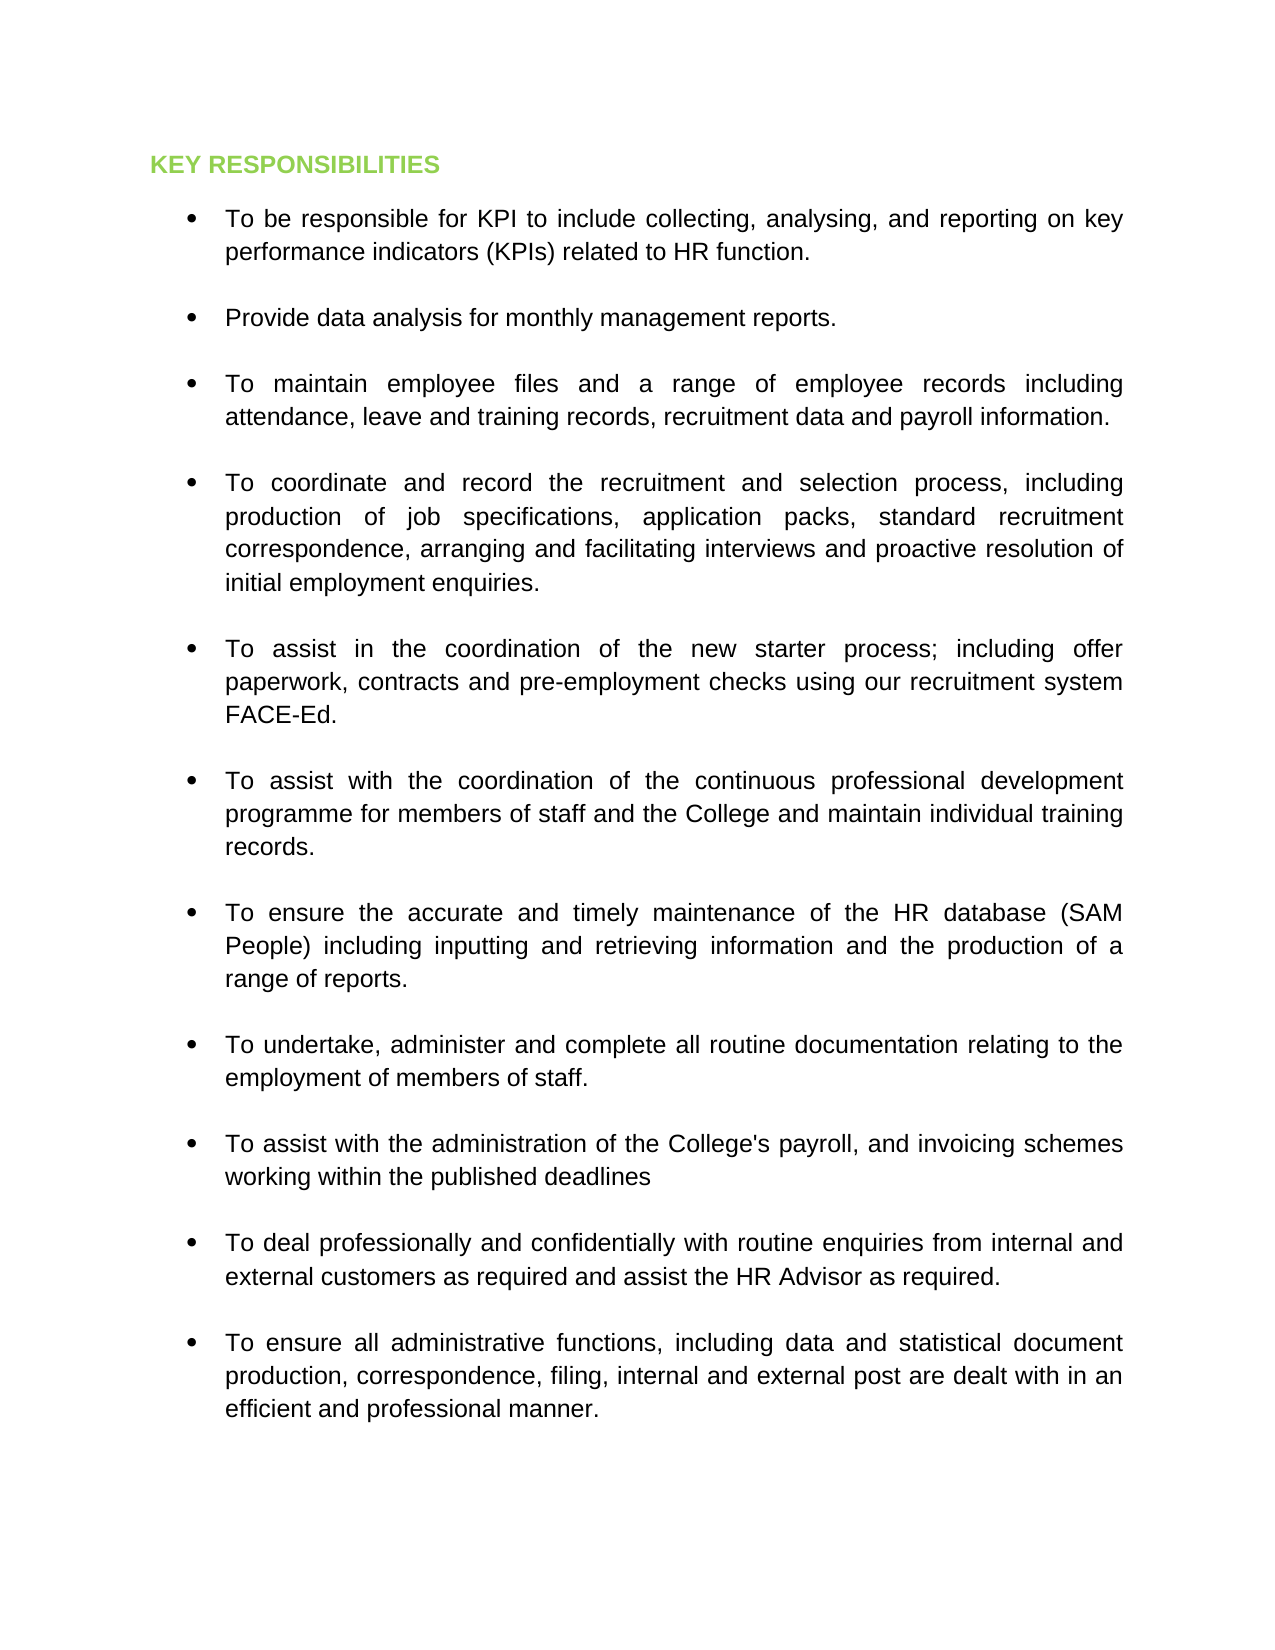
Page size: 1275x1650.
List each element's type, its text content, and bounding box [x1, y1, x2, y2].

list To assist in the coordination of the new starter process; including offer paperwork, contracts and pre-employment checks using our recruitment system FACE-Ed. [187, 633, 1125, 728]
list To maintain employee files and a range of employee records including attendance, leave and training records, recruitment data and payroll information. [187, 369, 1125, 431]
list To ensure the accurate and timely maintenance of the HR database (SAM People) including inputting and retrieving information and the production of a range of reports. [187, 898, 1125, 993]
list To coordinate and record the recruitment and selection process, including production of job specifications, application packs, standard recruitment correspondence, arranging and facilitating interviews and proactive resolution of initial employment enquiries. [187, 468, 1125, 596]
list To assist with the administration of the College's payroll, and invoicing schemes working within the published deadlines [187, 1129, 1125, 1191]
list To ensure all administrative functions, including data and statistical document production, correspondence, filing, internal and external post are dealt with in an efficient and professional manner. [187, 1328, 1125, 1422]
text KEY RESPONSIBILITIES [150, 150, 1125, 179]
list To assist with the coordination of the continuous professional development programme for members of staff and the College and maintain individual training records. [187, 766, 1125, 861]
list To deal professionally and confidentially with routine enquiries from internal and external customers as required and assist the HR Advisor as required. [187, 1228, 1125, 1290]
list To undertake, administer and complete all routine documentation relating to the employment of members of staff. [187, 1030, 1125, 1092]
list Provide data analysis for monthly management reports. [187, 303, 1125, 332]
list To be responsible for KPI to include collecting, analysing, and reporting on key performance indicators (KPIs) related to HR function. [187, 204, 1125, 266]
